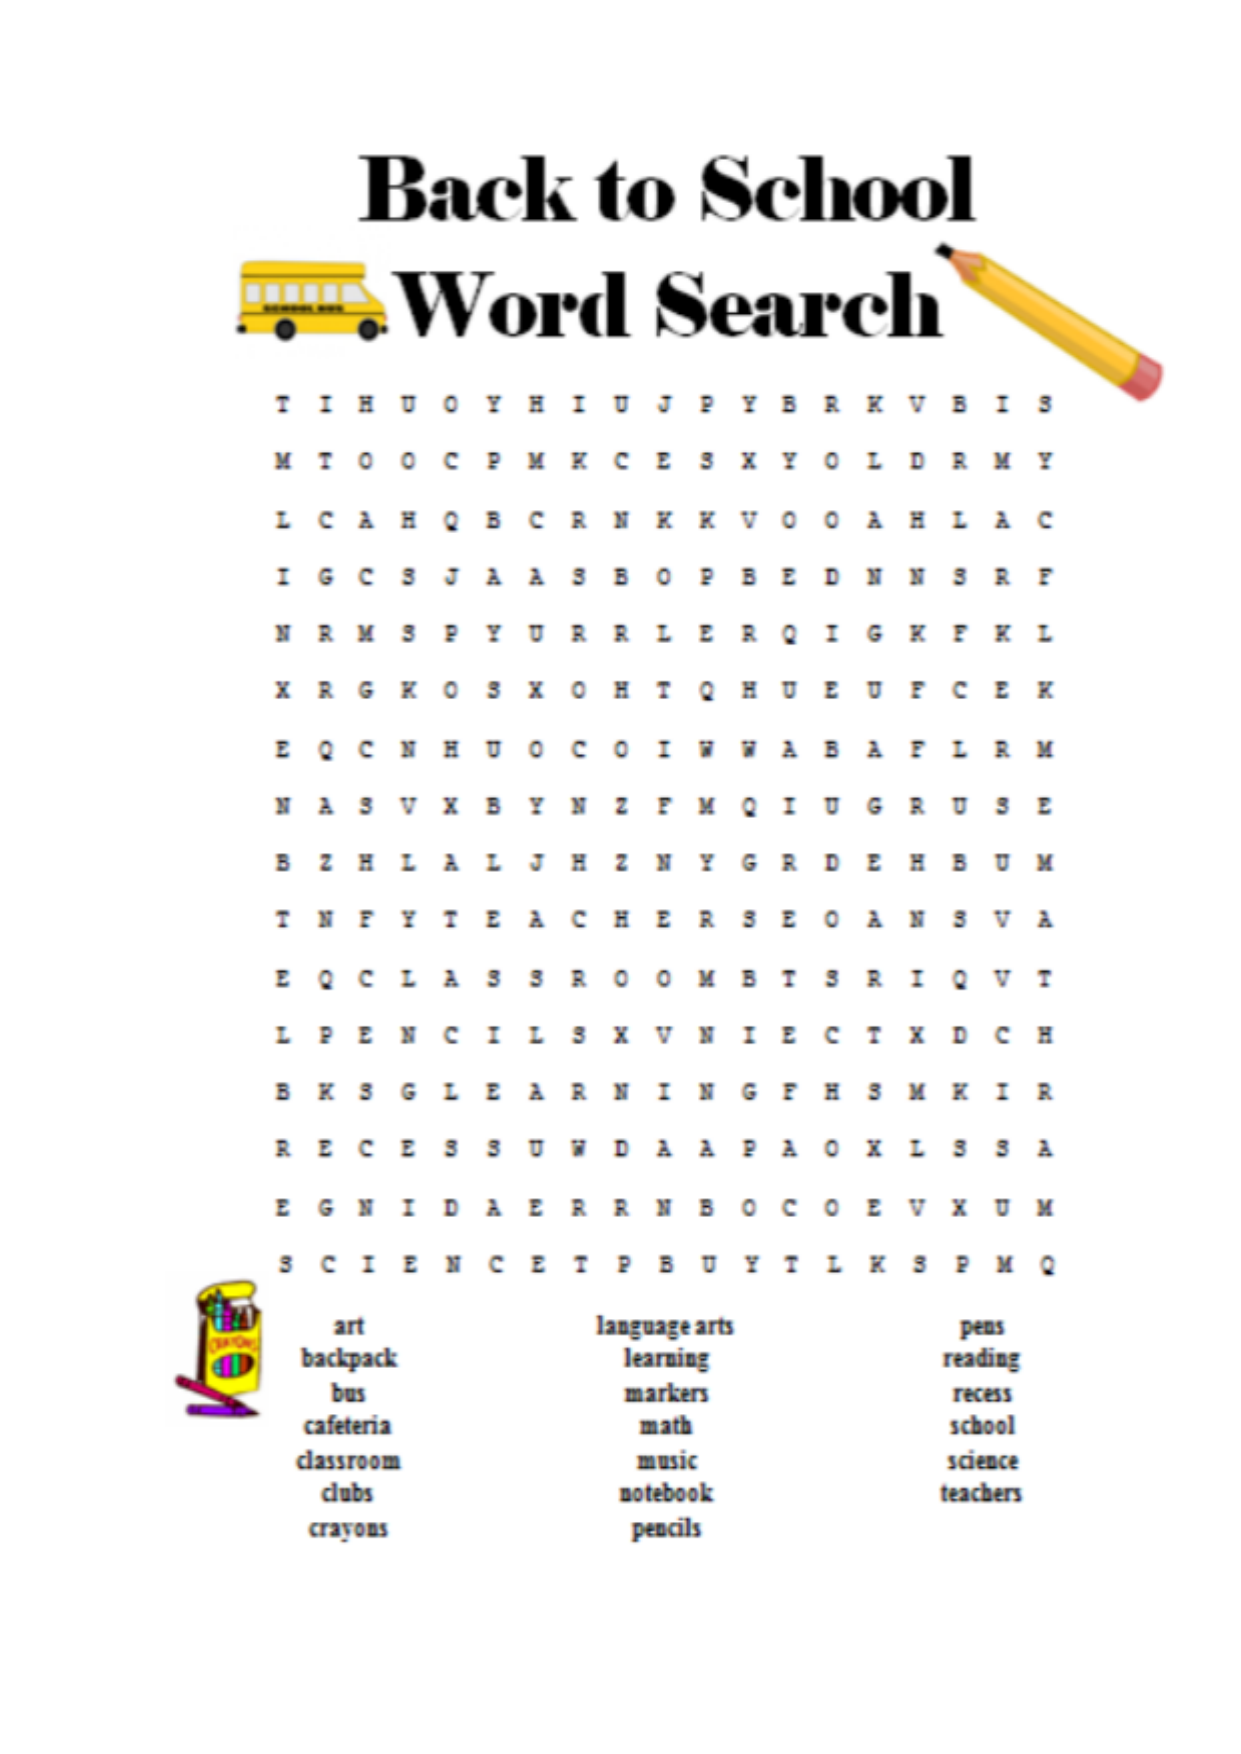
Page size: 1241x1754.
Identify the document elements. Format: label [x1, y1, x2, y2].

picture [150, 150, 1176, 1549]
